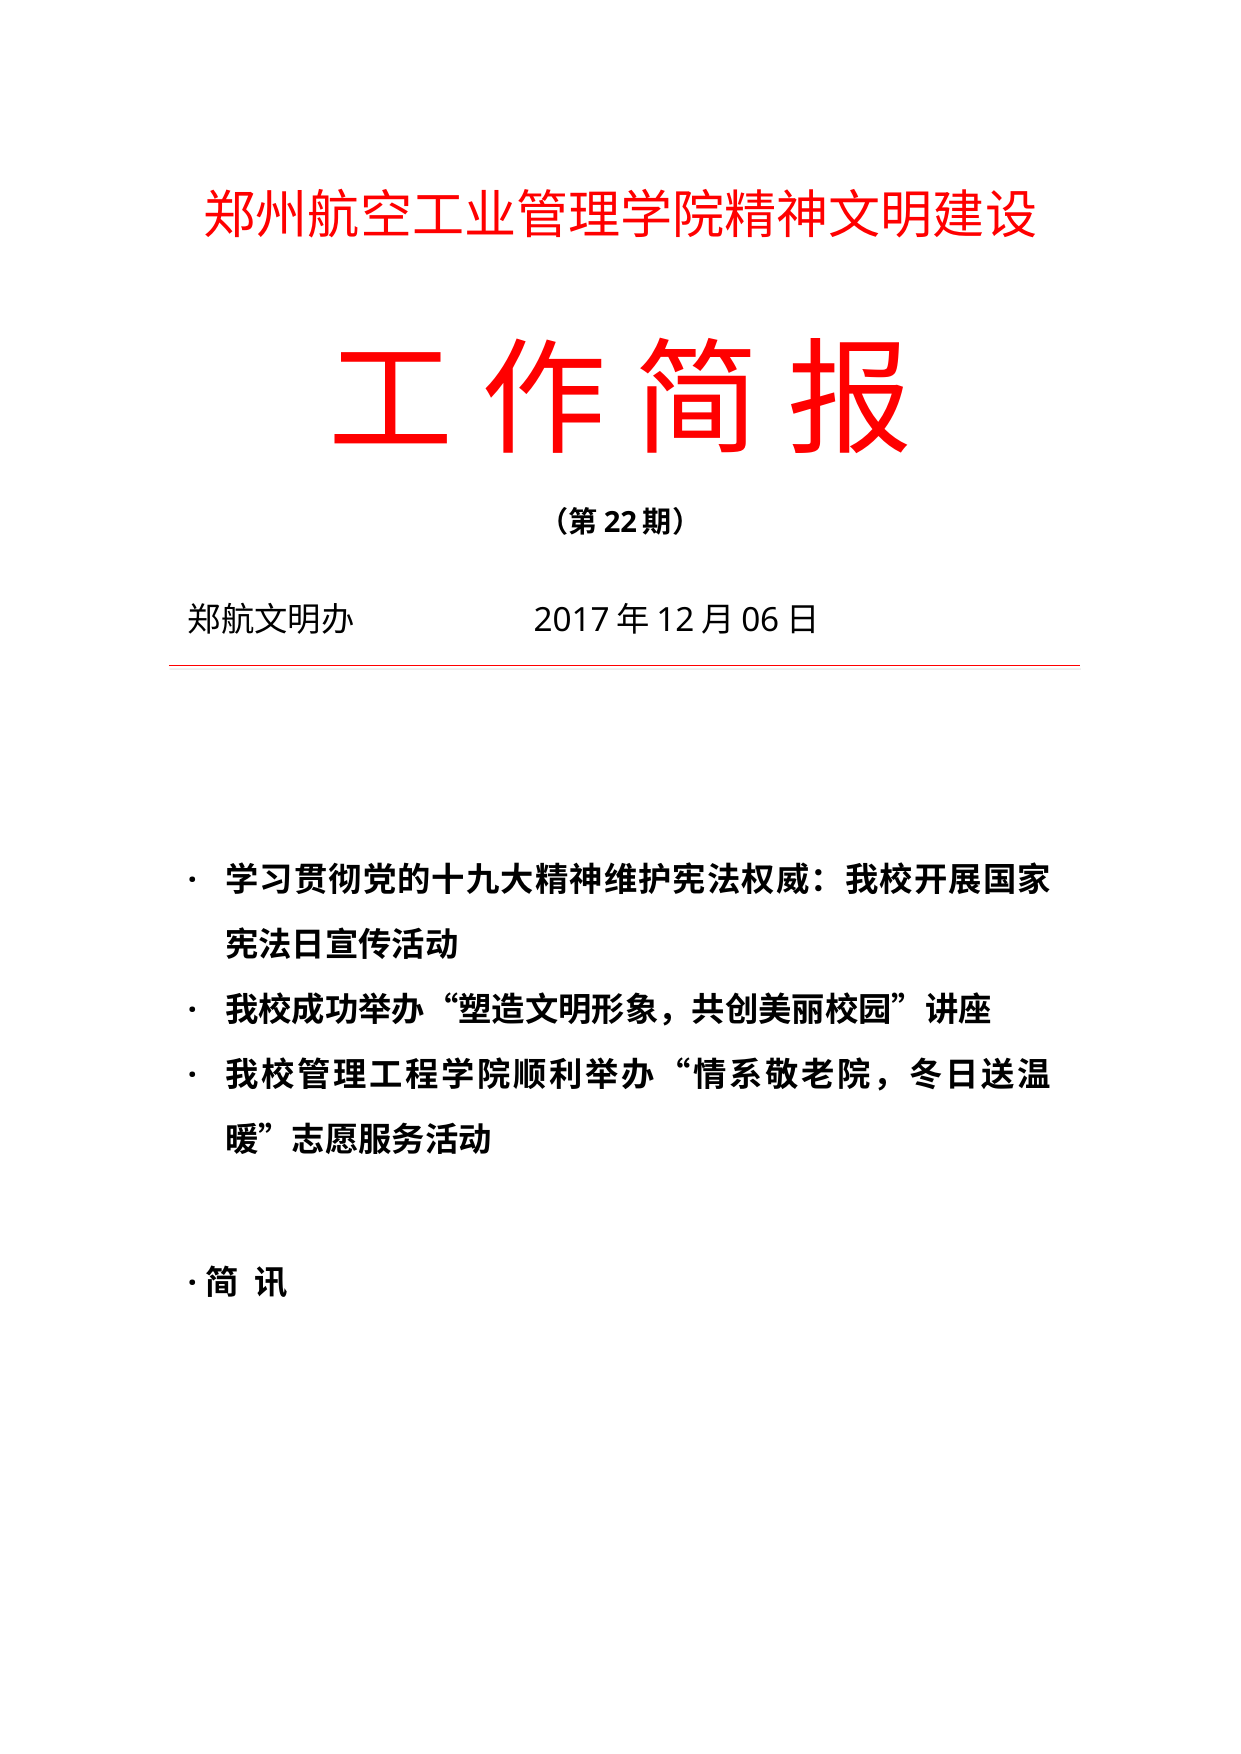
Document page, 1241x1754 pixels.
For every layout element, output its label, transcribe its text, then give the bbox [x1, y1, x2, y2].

text 郑航文明办 2017年12月06日 [187, 584, 1053, 649]
text 工 作 简 报 [187, 292, 1053, 487]
list 我校成功举办“塑造文明形象，共创美丽校园”讲座 [187, 974, 1053, 1039]
text （第22期） [187, 487, 1053, 552]
text · 简 讯 [187, 1248, 1053, 1313]
list 我校管理工程学院顺利举办“情系敬老院，冬日送温暖”志愿服务活动 [187, 1039, 1053, 1169]
list 学习贯彻党的十九大精神维护宪法权威：我校开展国家宪法日宣传活动 [187, 844, 1053, 974]
text 郑州航空工业管理学院精神文明建设 [187, 162, 1053, 259]
